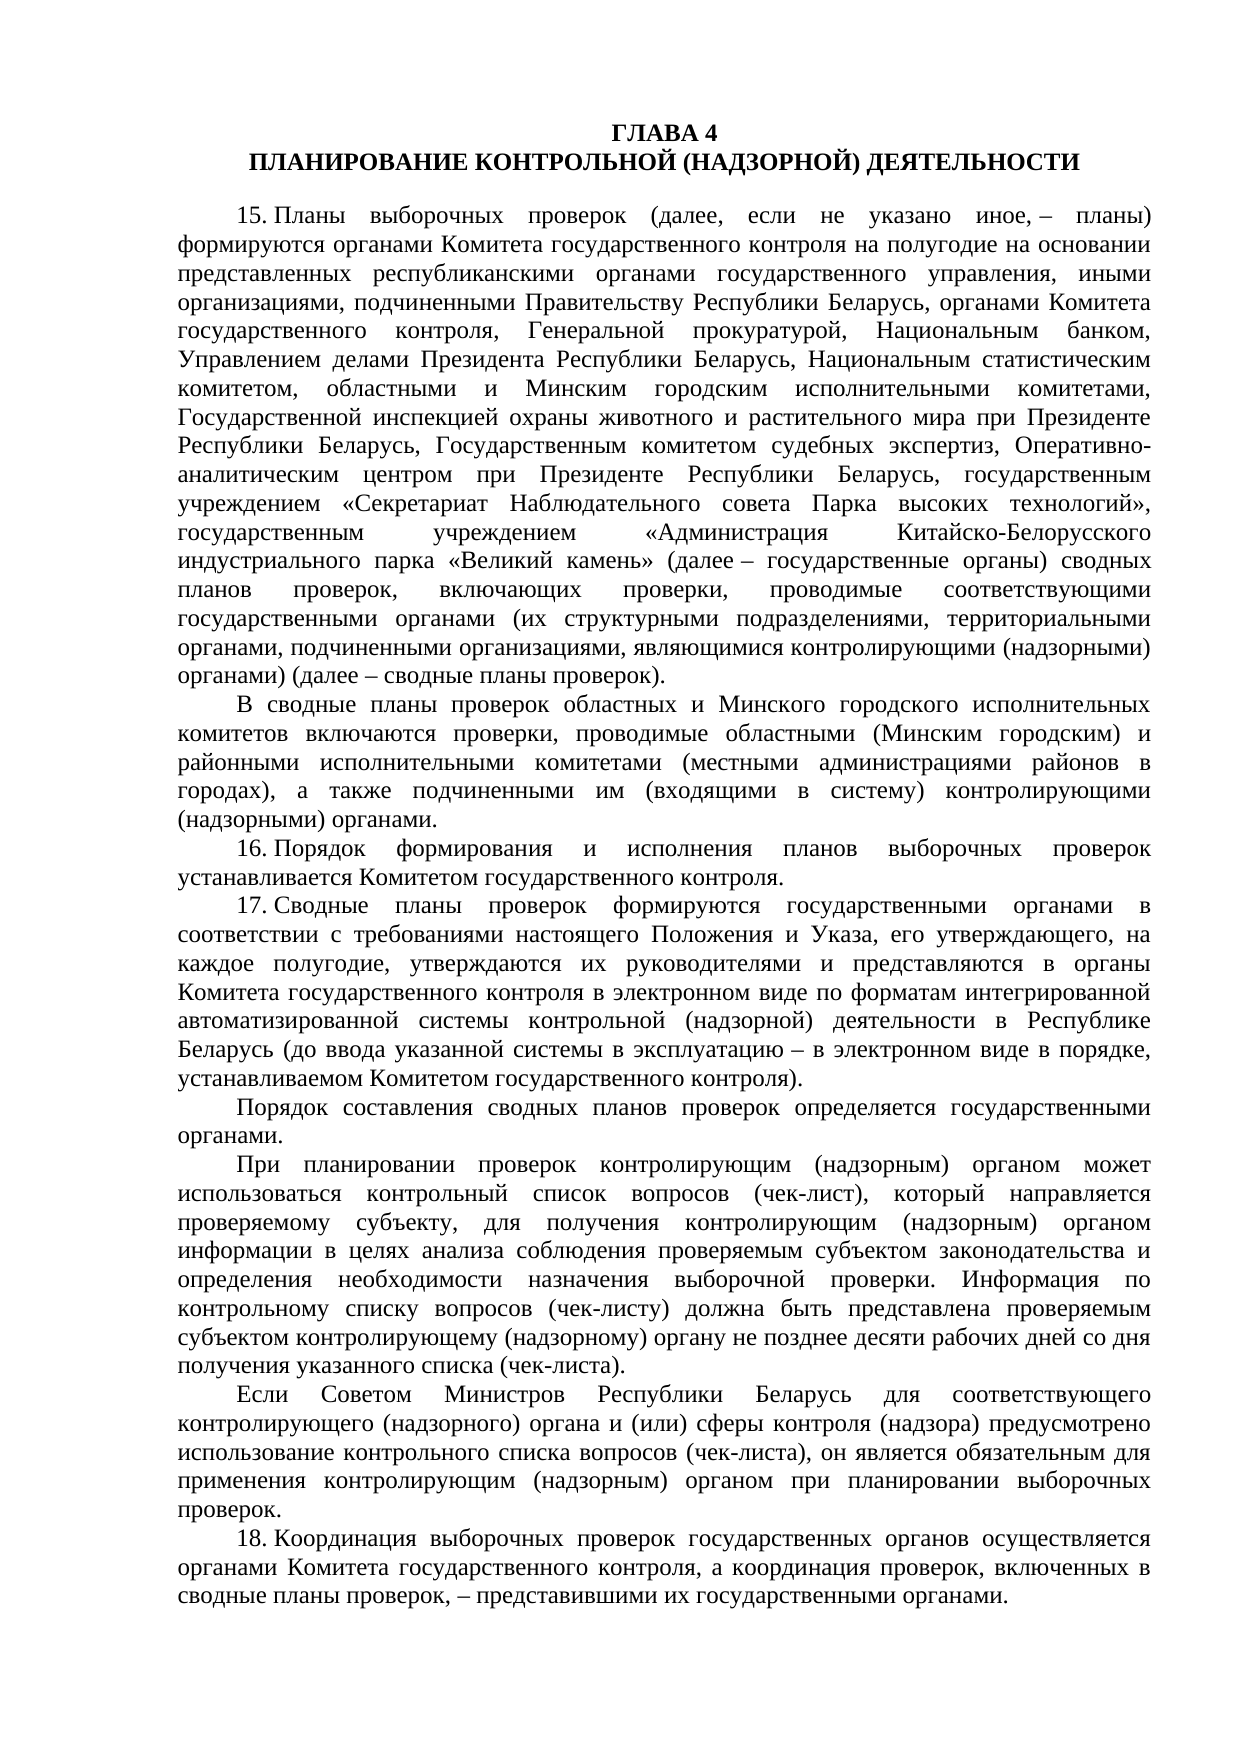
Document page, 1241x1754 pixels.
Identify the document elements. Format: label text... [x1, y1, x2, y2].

text При планировании проверок контролирующим (надзорным) органом может использоваться контрольный список вопросов (чек-лист), который направляется проверяемому субъекту, для получения контролирующим (надзорным) органом информации в целях анализа соблюдения проверяемым субъектом законодательства и определения необходимости назначения выборочной проверки. Информация по контрольному списку вопросов (чек-листу) должна быть представлена проверяемым субъектом контролирующему (надзорному) органу не позднее десяти рабочих дней со дня получения указанного списка (чек-листа). [177, 1149, 1152, 1379]
text 17. Сводные планы проверок формируются государственными органами в соответствии с требованиями настоящего Положения и Указа, его утверждающего, на каждое полугодие, утверждаются их руководителями и представляются в органы Комитета государственного контроля в электронном виде по форматам интегрированной автоматизированной системы контрольной (надзорной) деятельности в Республике Беларусь (до ввода указанной системы в эксплуатацию – в электронном виде в порядке, устанавливаемом Комитетом государственного контроля). [177, 891, 1152, 1092]
text ГЛАВА 4 ПЛАНИРОВАНИЕ КОНТРОЛЬНОЙ (НАДЗОРНОЙ) ДЕЯТЕЛЬНОСТИ [177, 118, 1152, 176]
text Порядок составления сводных планов проверок определяется государственными органами. [177, 1092, 1152, 1149]
text В сводные планы проверок областных и Минского городского исполнительных комитетов включаются проверки, проводимые областными (Минским городским) и районными исполнительными комитетами (местными администрациями районов в городах), а также подчиненными им (входящими в систему) контролирующими (надзорными) органами. [177, 689, 1152, 833]
text 16. Порядок формирования и исполнения планов выборочных проверок устанавливается Комитетом государственного контроля. [177, 833, 1152, 891]
text Если Советом Министров Республики Беларусь для соответствующего контролирующего (надзорного) органа и (или) сферы контроля (надзора) предусмотрено использование контрольного списка вопросов (чек-листа), он является обязательным для применения контролирующим (надзорным) органом при планировании выборочных проверок. [177, 1379, 1152, 1523]
text 18. Координация выборочных проверок государственных органов осуществляется органами Комитета государственного контроля, а координация проверок, включенных в сводные планы проверок, – представившими их государственными органами. [177, 1523, 1152, 1609]
text 15. Планы выборочных проверок (далее, если не указано иное, – планы) формируются органами Комитета государственного контроля на полугодие на основании представленных республиканскими органами государственного управления, иными организациями, подчиненными Правительству Республики Беларусь, органами Комитета государственного контроля, Генеральной прокуратурой, Национальным банком, Управлением делами Президента Республики Беларусь, Национальным статистическим комитетом, областными и Минским городским исполнительными комитетами, Государственной инспекцией охраны животного и растительного мира при Президенте Республики Беларусь, Государственным комитетом судебных экспертиз, Оперативно-аналитическим центром при Президенте Республики Беларусь, государственным учреждением «Секретариат Наблюдательного совета Парка высоких технологий», государственным учреждением «Администрация Китайско-Белорусского индустриального парка «Великий камень» (далее – государственные органы) сводных планов проверок, включающих проверки, проводимые соответствующими государственными органами (их структурными подразделениями, территориальными органами, подчиненными организациями, являющимися контролирующими (надзорными) органами) (далее – сводные планы проверок). [177, 201, 1152, 689]
